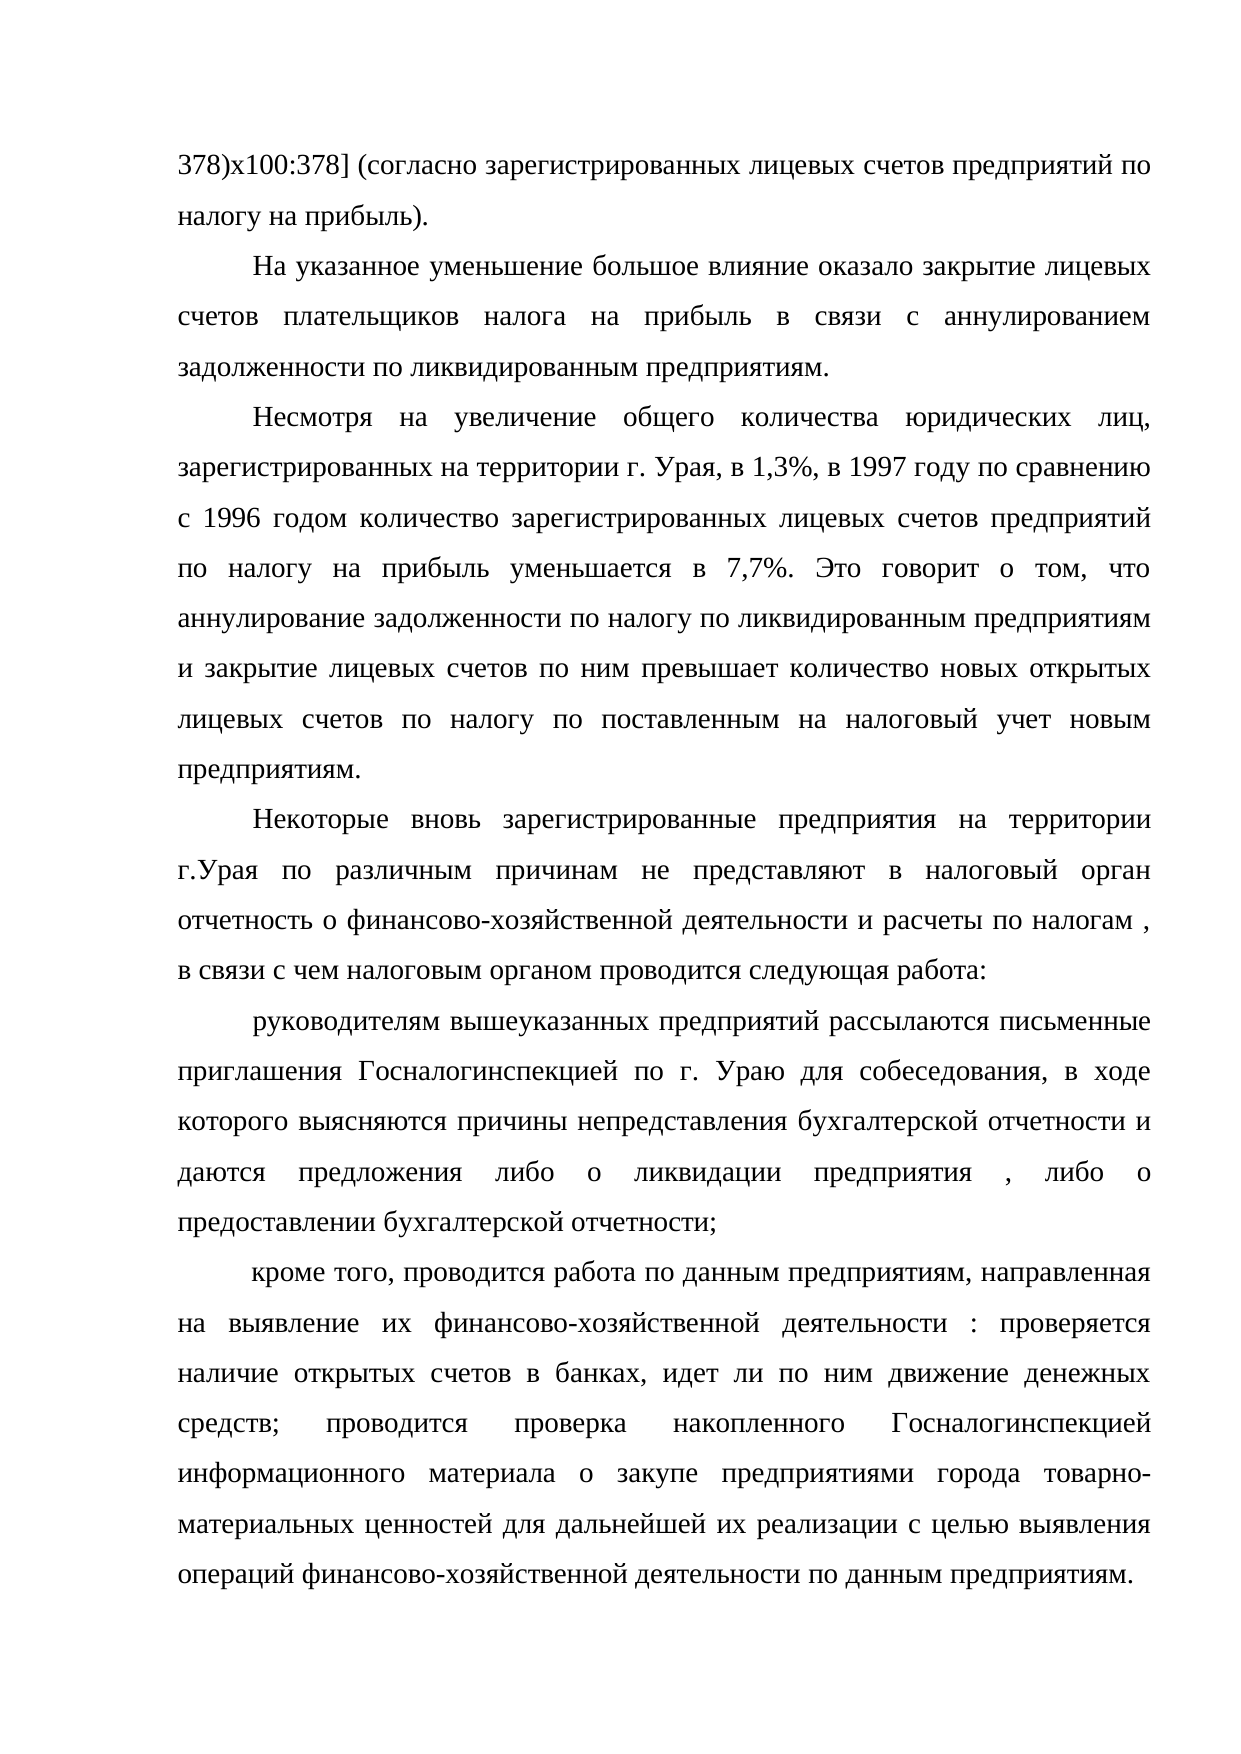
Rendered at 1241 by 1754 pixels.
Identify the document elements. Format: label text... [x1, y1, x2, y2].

text руководителям вышеуказанных предприятий рассылаются письменные приглашения Госналогинспекцией по г. Ураю для собеседования, в ходе которого выясняются причины непредставления бухгалтерской отчетности и даются предложения либо о ликвидации предприятия , либо о предоставлении бухгалтерской отчетности; [177, 1003, 1152, 1238]
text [177, 148, 1152, 232]
text На указанное уменьшение большое влияние оказало закрытие лицевых счетов плательщиков налога на прибыль в связи с аннулированием задолженности по ликвидированным предприятиям. [177, 248, 1152, 382]
text Несмотря на увеличение общего количества юридических лиц, зарегистрированных на территории г. Урая, в 1,3%, в 1997 году по сравнению с 1996 годом количество зарегистрированных лицевых счетов предприятий по налогу на прибыль уменьшается в 7,7%. Это говорит о том, что аннулирование задолженности по налогу по ликвидированным предприятиям и закрытие лицевых счетов по ним превышает количество новых открытых лицевых счетов по налогу по поставленным на налоговый учет новым предприятиям. [177, 399, 1152, 785]
text кроме того, проводится работа по данным предприятиям, направленная на выявление их финансово-хозяйственной деятельности : проверяется наличие открытых счетов в банках, идет ли по ним движение денежных средств; проводится проверка накопленного Госналогинспекцией информационного материала о закупе предприятиями города товарно-материальных ценностей для дальнейшей их реализации с целью выявления операций финансово-хозяйственной деятельности по данным предприятиям. [177, 1254, 1152, 1590]
text Некоторые вновь зарегистрированные предприятия на территории г.Урая по различным причинам не представляют в налоговый орган отчетность о финансово-хозяйственной деятельности и расчеты по налогам , в связи с чем налоговым органом проводится следующая работа: [177, 802, 1152, 986]
